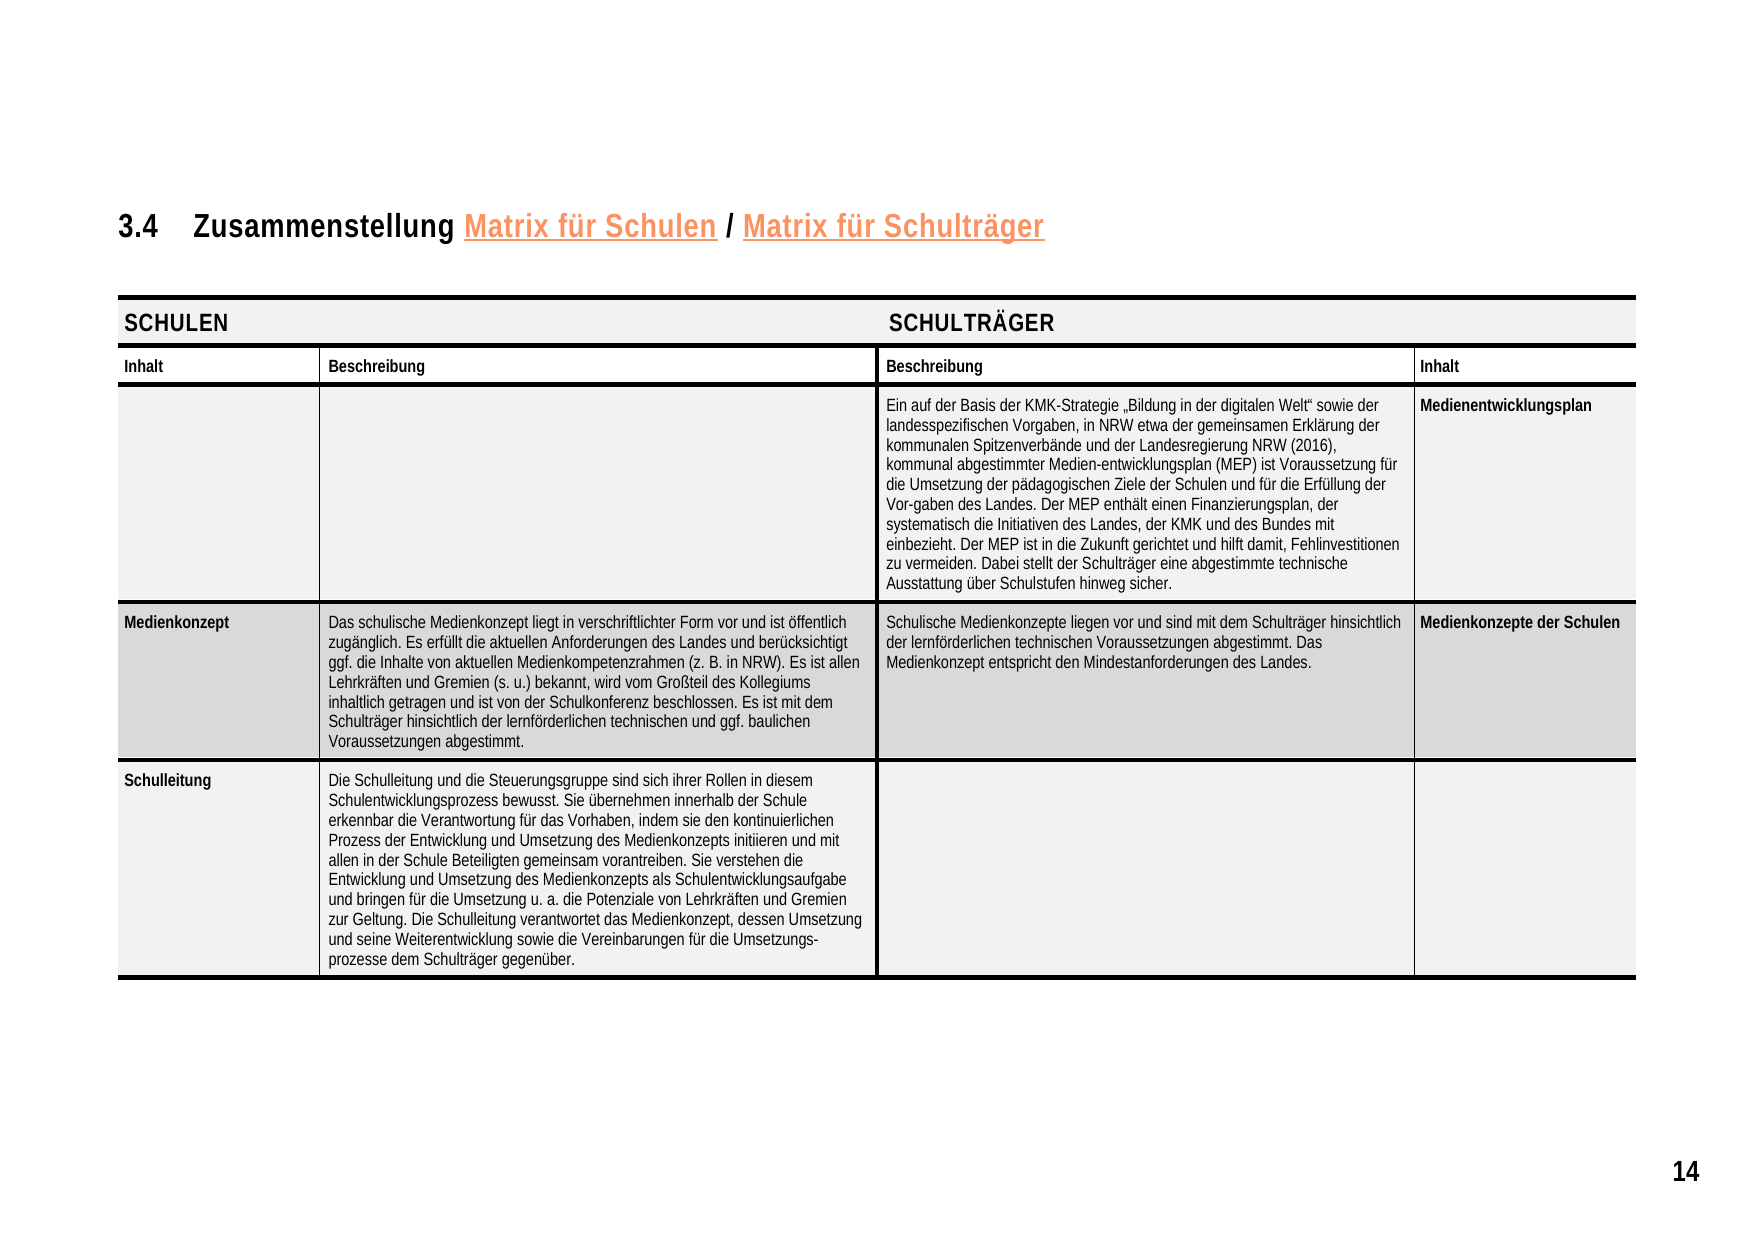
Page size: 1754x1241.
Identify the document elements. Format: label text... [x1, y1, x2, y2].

table_cell [1415, 762, 1636, 975]
table_cell [320, 387, 875, 599]
table_cell Medienkonzept [118, 604, 319, 757]
table_cell Die Schulleitung und die Steuerungsgruppe sind sich ihrer Rollen in diesem Schulentwicklungsprozess bewusst. Sie übernehmen innerhalb der Schule erkennbar die Verantwortung für das Vorhaben, indem sie den kontinuierlichen Prozess der Entwicklung und Umsetzung des Medienkonzepts initiieren und mit allen in der Schule Beteiligten gemeinsam vorantreiben. Sie verstehen die Entwicklung und Umsetzung des Medienkonzepts als Schulentwicklungsaufgabe und bringen für die Umsetzung u. a. die Potenziale von Lehrkräften und Gremien zur Geltung. Die Schulleitung verantwortet das Medienkonzept, dessen Umsetzung und seine Weiterentwicklung sowie die Vereinbarungen für die Umsetzungs-prozesse dem Schulträger gegenüber. [320, 762, 875, 975]
table_header SCHULEN [118, 300, 877, 343]
table_header SCHULTRÄGER [877, 300, 1636, 343]
table_cell Medienkonzepte der Schulen [1415, 604, 1636, 757]
table_cell [118, 387, 319, 599]
table_cell Schulleitung [118, 762, 319, 975]
list Zusammenstellung Matrix für Schulen / Matrix für Schulträger [118, 207, 1636, 245]
table_cell Inhalt [1415, 348, 1636, 382]
table_cell Ein auf der Basis der KMK-Strategie „Bildung in der digitalen Welt“ sowie der landesspezifischen Vorgaben, in NRW etwa der gemeinsamen Erklärung der kommunalen Spitzenverbände und der Landesregierung NRW (2016), kommunal abgestimmter Medien-entwicklungsplan (MEP) ist Voraussetzung für die Umsetzung der pädagogischen Ziele der Schulen und für die Erfüllung der Vor-gaben des Landes. Der MEP enthält einen Finanzierungsplan, der systematisch die Initiativen des Landes, der KMK und des Bundes mit einbezieht. Der MEP ist in die Zukunft gerichtet und hilft damit, Fehlinvestitionen zu vermeiden. Dabei stellt der Schulträger eine abgestimmte technische Ausstattung über Schulstufen hinweg sicher. [879, 387, 1414, 599]
table_cell Schulische Medienkonzepte liegen vor und sind mit dem Schulträger hinsichtlich der lernförderlichen technischen Voraussetzungen abgestimmt. Das Medienkonzept entspricht den Mindestanforderungen des Landes. [879, 604, 1414, 757]
table_cell [879, 762, 1414, 975]
table_cell Beschreibung [879, 348, 1414, 382]
table_cell Beschreibung [320, 348, 875, 382]
table_cell Medienentwicklungsplan [1415, 387, 1636, 599]
table_cell Inhalt [118, 348, 319, 382]
table_cell Das schulische Medienkonzept liegt in verschriftlichter Form vor und ist öffentlich zugänglich. Es erfüllt die aktuellen Anforderungen des Landes und berücksichtigt ggf. die Inhalte von aktuellen Medienkompetenzrahmen (z. B. in NRW). Es ist allen Lehrkräften und Gremien (s. u.) bekannt, wird vom Großteil des Kollegiums inhaltlich getragen und ist von der Schulkonferenz beschlossen. Es ist mit dem Schulträger hinsichtlich der lernförderlichen technischen und ggf. baulichen Voraussetzungen abgestimmt. [320, 604, 875, 757]
